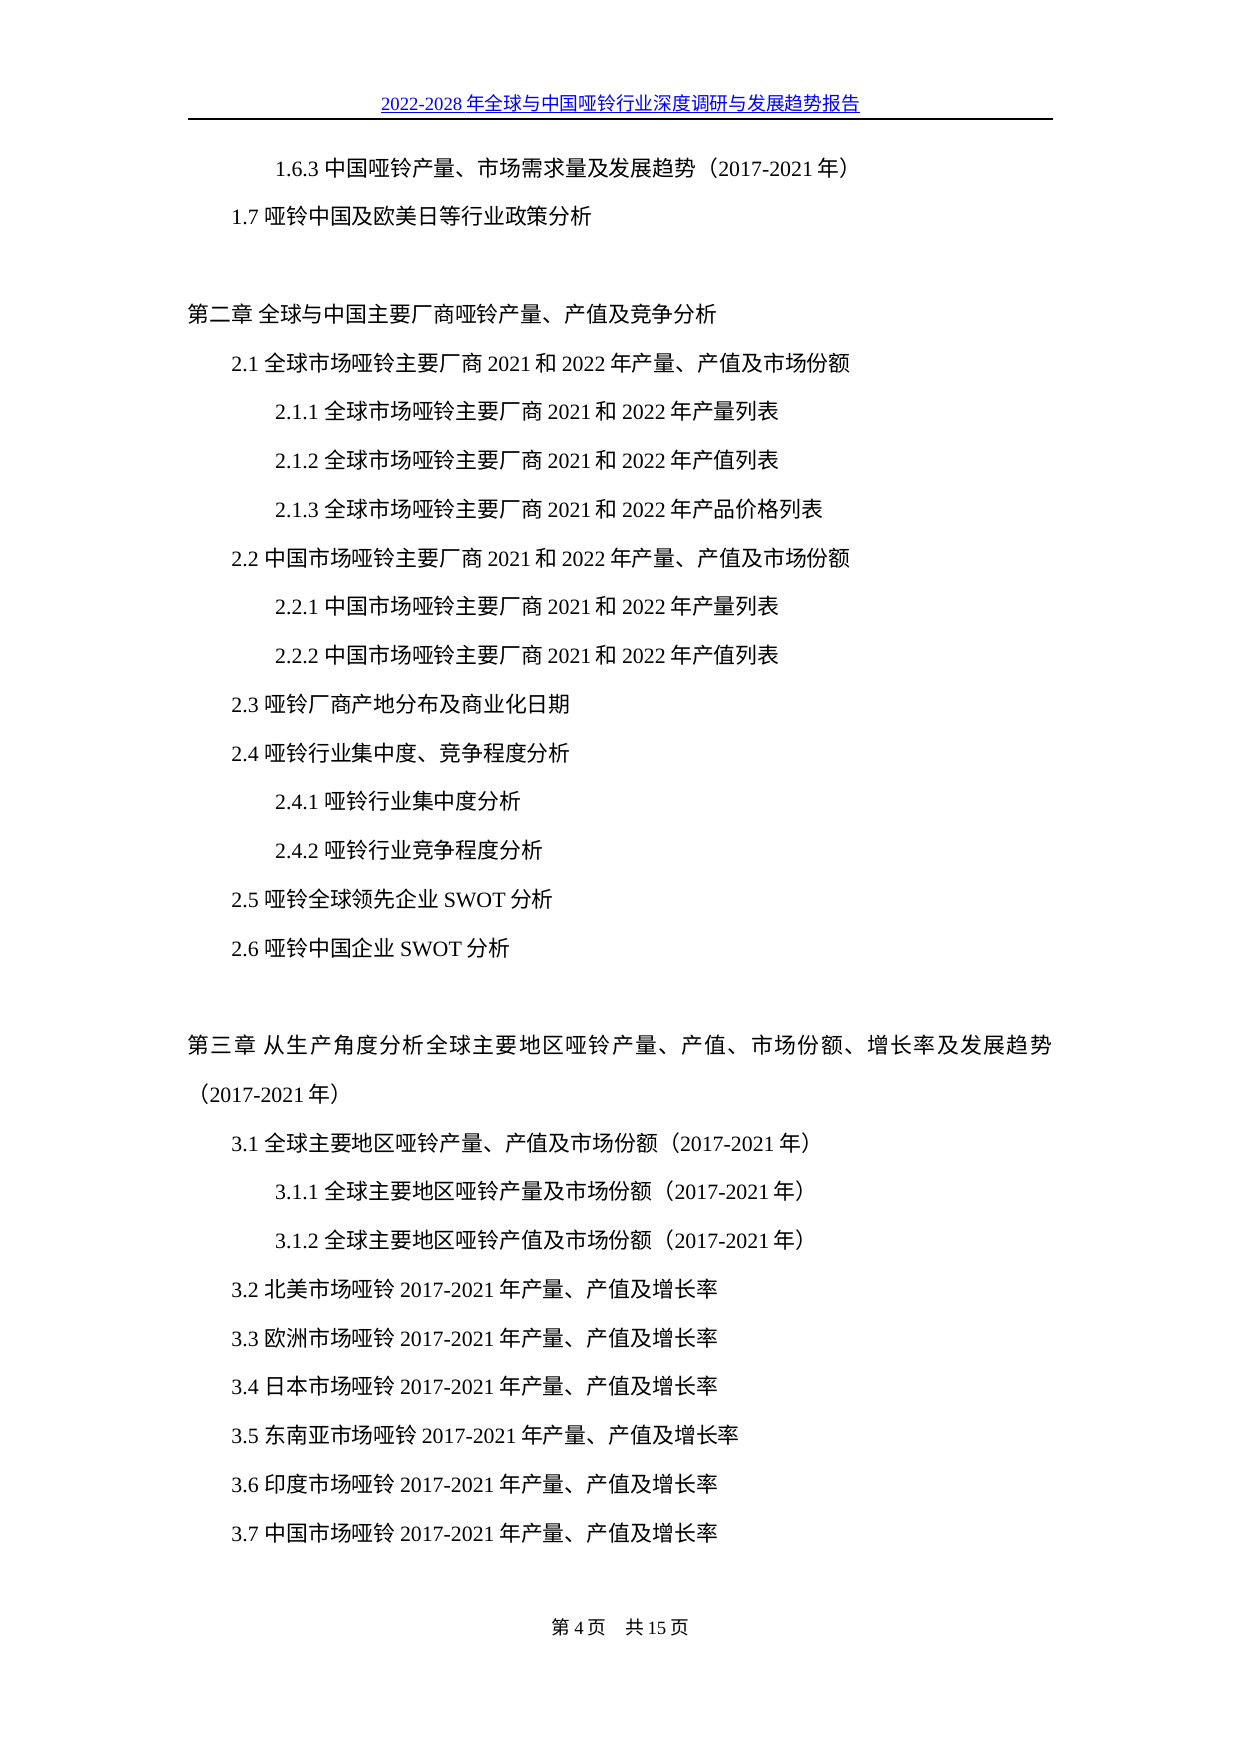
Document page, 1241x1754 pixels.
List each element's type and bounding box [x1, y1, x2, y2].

text [187, 150, 1053, 1548]
